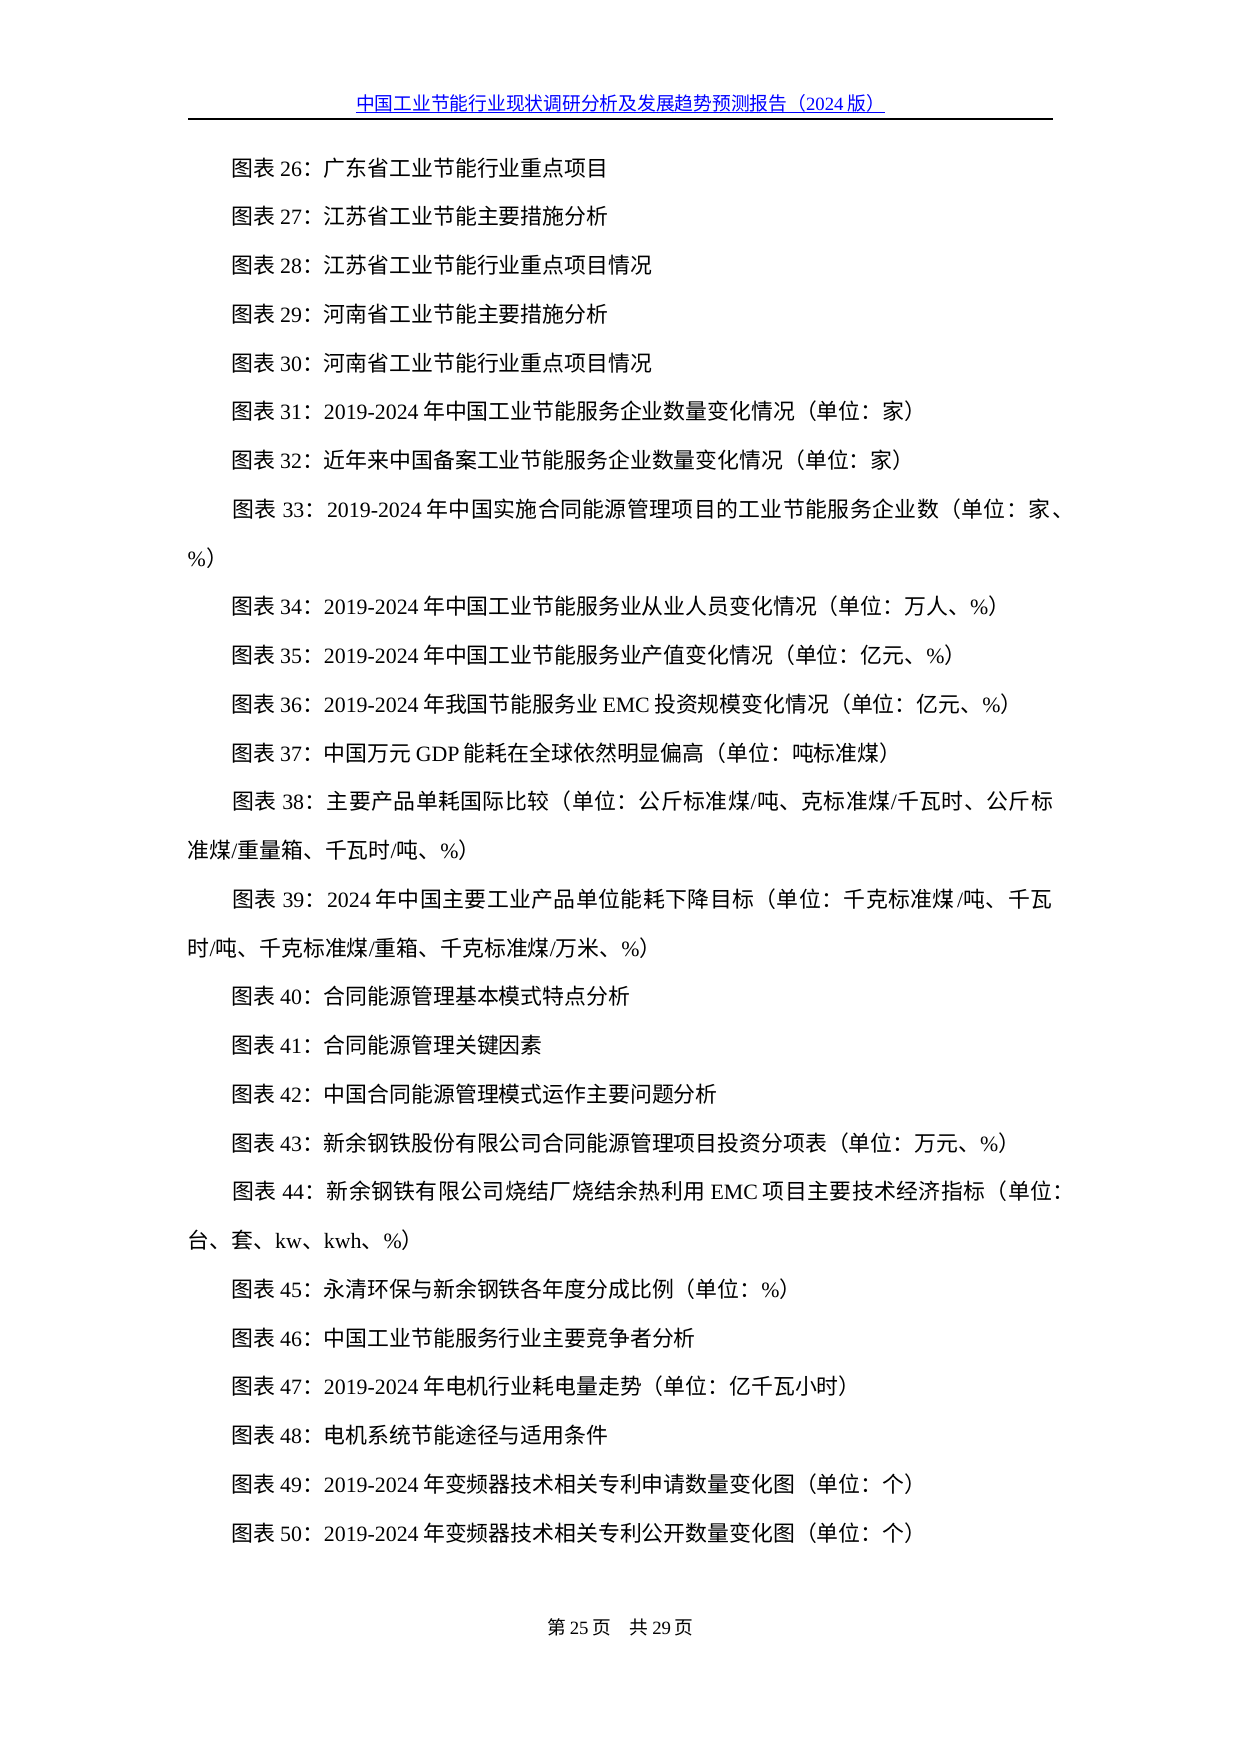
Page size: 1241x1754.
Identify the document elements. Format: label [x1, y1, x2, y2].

text [187, 150, 1053, 1548]
